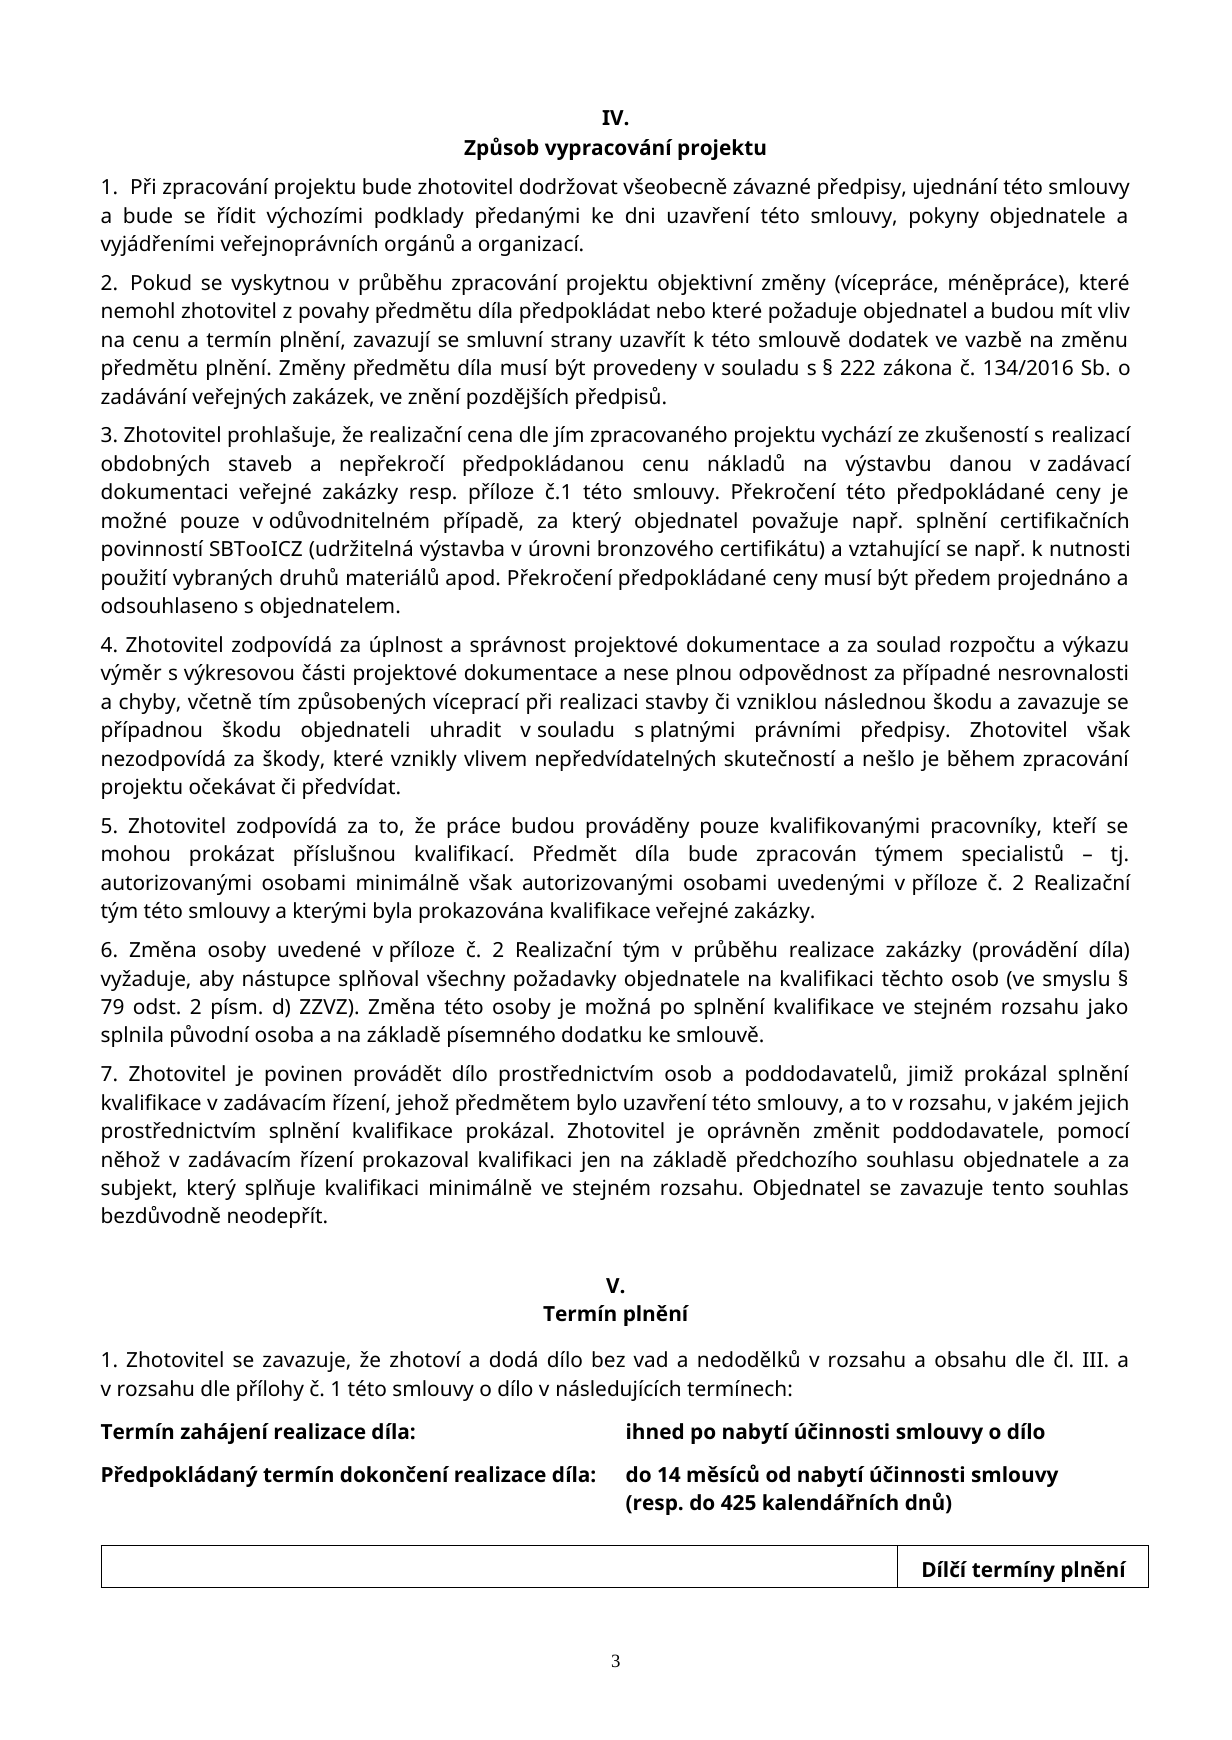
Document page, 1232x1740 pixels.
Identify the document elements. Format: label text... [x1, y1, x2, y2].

text 1. Při zpracování projektu bude zhotovitel dodržovat všeobecně závazné předpisy, ujednání této smlouvy a bude se řídit výchozími podklady předanými ke dni uzavření této smlouvy, pokyny objednatele a vyjádřeními veřejnoprávních orgánů a organizací. [100, 172, 1131, 258]
text 5. Zhotovitel zodpovídá za to, že práce budou prováděny pouze kvalifikovanými pracovníky, kteří se mohou prokázat příslušnou kvalifikací. Předmět díla bude zpracován týmem specialistů – tj. autorizovanými osobami minimálně však autorizovanými osobami uvedenými v příloze č. 2 Realizační tým této smlouvy a kterými byla prokazována kvalifikace veřejné zakázky. [100, 811, 1131, 925]
text 3. Zhotovitel prohlašuje, že realizační cena dle jím zpracovaného projektu vychází ze zkušeností s realizací obdobných staveb a nepřekročí předpokládanou cenu nákladů na výstavbu danou v zadávací dokumentaci veřejné zakázky resp. příloze č.1 této smlouvy. Překročení této předpokládané ceny je možné pouze v odůvodnitelném případě, za který objednatel považuje např. splnění certifikačních povinností SBTooICZ (udržitelná výstavba v úrovni bronzového certifikátu) a vztahující se např. k nutnosti použití vybraných druhů materiálů apod. Překročení předpokládané ceny musí být předem projednáno a odsouhlaseno s objednatelem. [100, 421, 1131, 620]
text V. [100, 1271, 1131, 1299]
text IV. [100, 103, 1131, 132]
text 1. Zhotovitel se zavazuje, že zhotoví a dodá dílo bez vad a nedodělků v rozsahu a obsahu dle čl. III. a v rozsahu dle přílohy č. 1 této smlouvy o dílo v následujících termínech: [100, 1345, 1131, 1402]
text 2. Pokud se vyskytnou v průběhu zpracování projektu objektivní změny (vícepráce, méněpráce), které nemohl zhotovitel z povahy předmětu díla předpokládat nebo které požaduje objednatel a budou mít vliv na cenu a termín plnění, zavazují se smluvní strany uzavřít k této smlouvě dodatek ve vazbě na změnu předmětu plnění. Změny předmětu díla musí být provedeny v souladu s § 222 zákona č. 134/2016 Sb. o zadávání veřejných zakázek, ve znění pozdějších předpisů. [100, 268, 1131, 410]
table_header [102, 1546, 897, 1587]
text (resp. do 425 kalendářních dnů) [100, 1488, 1131, 1517]
text 6. Změna osoby uvedené v příloze č. 2 Realizační tým v průběhu realizace zakázky (provádění díla) vyžaduje, aby nástupce splňoval všechny požadavky objednatele na kvalifikaci těchto osob (ve smyslu § 79 odst. 2 písm. d) ZZVZ). Změna této osoby je možná po splnění kvalifikace ve stejném rozsahu jako splnila původní osoba a na základě písemného dodatku ke smlouvě. [100, 935, 1131, 1049]
text Termín zahájení realizace díla: ihned po nabytí účinnosti smlouvy o dílo [100, 1417, 1131, 1445]
text Termín plnění [100, 1299, 1131, 1328]
text 7. Zhotovitel je povinen provádět dílo prostřednictvím osob a poddodavatelů, jimiž prokázal splnění kvalifikace v zadávacím řízení, jehož předmětem bylo uzavření této smlouvy, a to v rozsahu, v jakém jejich prostřednictvím splnění kvalifikace prokázal. Zhotovitel je oprávněn změnit poddodavatele, pomocí něhož v zadávacím řízení prokazoval kvalifikaci jen na základě předchozího souhlasu objednatele a za subjekt, který splňuje kvalifikaci minimálně ve stejném rozsahu. Objednatel se zavazuje tento souhlas bezdůvodně neodepřít. [100, 1059, 1131, 1230]
table_header Dílčí termíny plnění [898, 1546, 1148, 1587]
text Způsob vypracování projektu [100, 133, 1131, 161]
text Předpokládaný termín dokončení realizace díla: do 14 měsíců od nabytí účinnosti smlouvy [100, 1460, 1131, 1488]
text 4. Zhotovitel zodpovídá za úplnost a správnost projektové dokumentace a za soulad rozpočtu a výkazu výměr s výkresovou části projektové dokumentace a nese plnou odpovědnost za případné nesrovnalosti a chyby, včetně tím způsobených víceprací při realizaci stavby či vzniklou následnou škodu a zavazuje se případnou škodu objednateli uhradit v souladu s platnými právními předpisy. Zhotovitel však nezodpovídá za škody, které vznikly vlivem nepředvídatelných skutečností a nešlo je během zpracování projektu očekávat či předvídat. [100, 630, 1131, 801]
